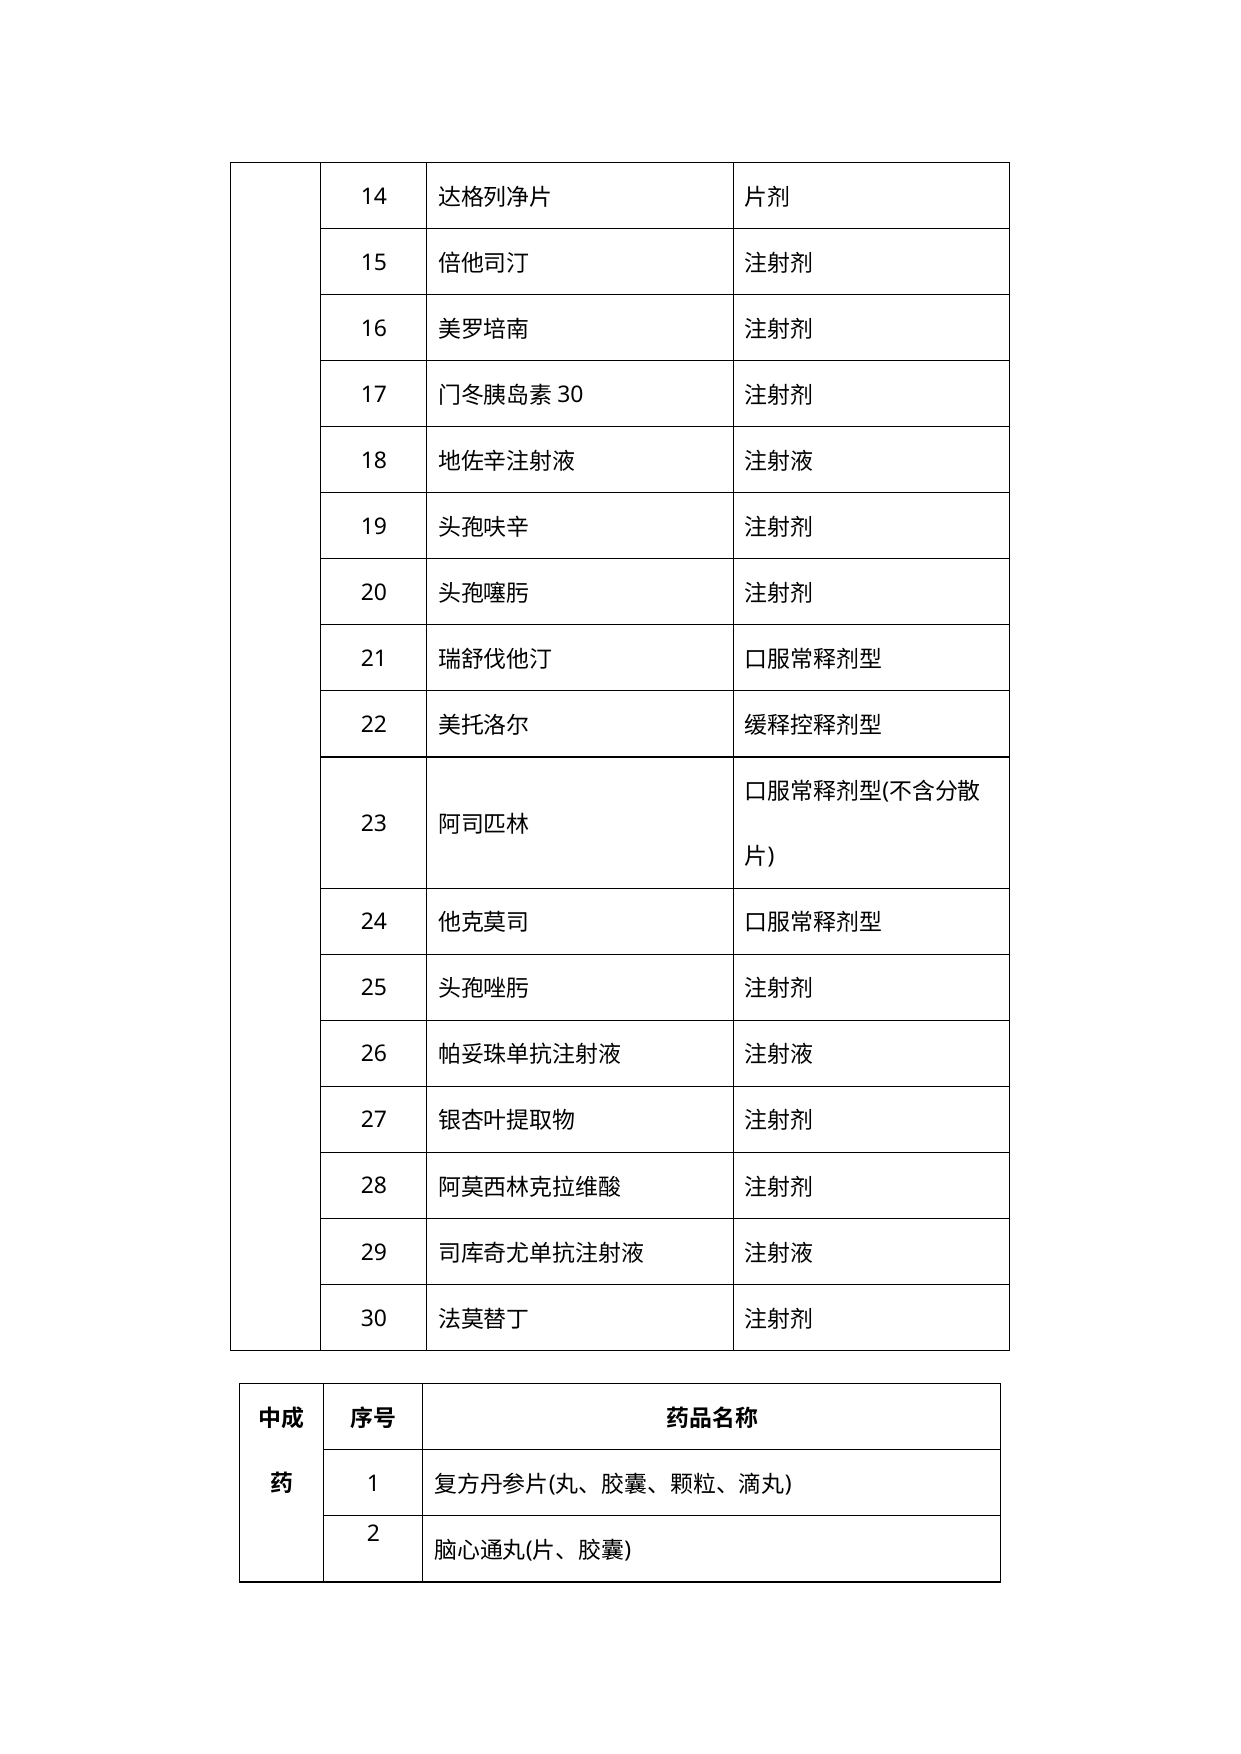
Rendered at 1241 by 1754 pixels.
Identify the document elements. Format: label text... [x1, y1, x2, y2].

table_cell 美托洛尔 [427, 691, 733, 756]
table_cell 25 [321, 955, 426, 1019]
table_cell 帕妥珠单抗注射液 [427, 1021, 733, 1086]
table_cell 缓释控释剂型 [734, 691, 1009, 756]
table_cell 注射液 [734, 427, 1009, 492]
table_cell 银杏叶提取物 [427, 1087, 733, 1152]
table_cell 1 [324, 1450, 422, 1515]
table_cell 注射剂 [734, 361, 1009, 426]
table_cell 倍他司汀 [427, 229, 733, 294]
table_header 序号 [324, 1384, 422, 1449]
table_cell 19 [321, 493, 426, 558]
table_cell 注射剂 [734, 229, 1009, 294]
table_cell 头孢唑肟 [427, 955, 733, 1019]
table_cell 注射剂 [734, 1087, 1009, 1152]
table_cell 口服常释剂型 [734, 889, 1009, 953]
table_cell 26 [321, 1021, 426, 1086]
table_cell 复方丹参片(丸、胶囊、颗粒、滴丸) [423, 1450, 1000, 1515]
table_cell 注射液 [734, 1021, 1009, 1086]
table_cell 瑞舒伐他汀 [427, 625, 733, 690]
table_cell 法莫替丁 [427, 1285, 733, 1350]
table_cell 头孢呋辛 [427, 493, 733, 558]
table_header 中成药 [240, 1384, 323, 1581]
table_cell 注射剂 [734, 493, 1009, 558]
table_cell 地佐辛注射液 [427, 427, 733, 492]
table_cell 28 [321, 1153, 426, 1218]
table_cell 达格列净片 [427, 163, 733, 228]
table_cell 23 [321, 758, 426, 887]
table_cell 27 [321, 1087, 426, 1152]
table_cell 注射剂 [734, 559, 1009, 624]
table_cell 2 [324, 1516, 422, 1581]
table_cell 16 [321, 295, 426, 360]
table_cell 片剂 [734, 163, 1009, 228]
table_cell 注射剂 [734, 955, 1009, 1019]
table_cell 17 [321, 361, 426, 426]
table_cell 司库奇尤单抗注射液 [427, 1219, 733, 1284]
table_cell 21 [321, 625, 426, 690]
table_cell 美罗培南 [427, 295, 733, 360]
table_cell 18 [321, 427, 426, 492]
table_cell 注射剂 [734, 295, 1009, 360]
table_cell 30 [321, 1285, 426, 1350]
table_cell 20 [321, 559, 426, 624]
table_cell 阿司匹林 [427, 758, 733, 887]
table_cell 口服常释剂型(不含分散片) [734, 758, 1009, 887]
table_cell 22 [321, 691, 426, 756]
table_cell 他克莫司 [427, 889, 733, 953]
table_cell 阿莫西林克拉维酸 [427, 1153, 733, 1218]
table_header 药品名称 [423, 1384, 1000, 1449]
table_cell 14 [321, 163, 426, 228]
table_cell 注射剂 [734, 1153, 1009, 1218]
table_cell 注射剂 [734, 1285, 1009, 1350]
table_cell 15 [321, 229, 426, 294]
table_cell 24 [321, 889, 426, 953]
table_cell 门冬胰岛素30 [427, 361, 733, 426]
table_cell 口服常释剂型 [734, 625, 1009, 690]
table_cell 头孢噻肟 [427, 559, 733, 624]
table_cell 29 [321, 1219, 426, 1284]
table_cell 脑心通丸(片、胶囊) [423, 1516, 1000, 1581]
table_cell 注射液 [734, 1219, 1009, 1284]
